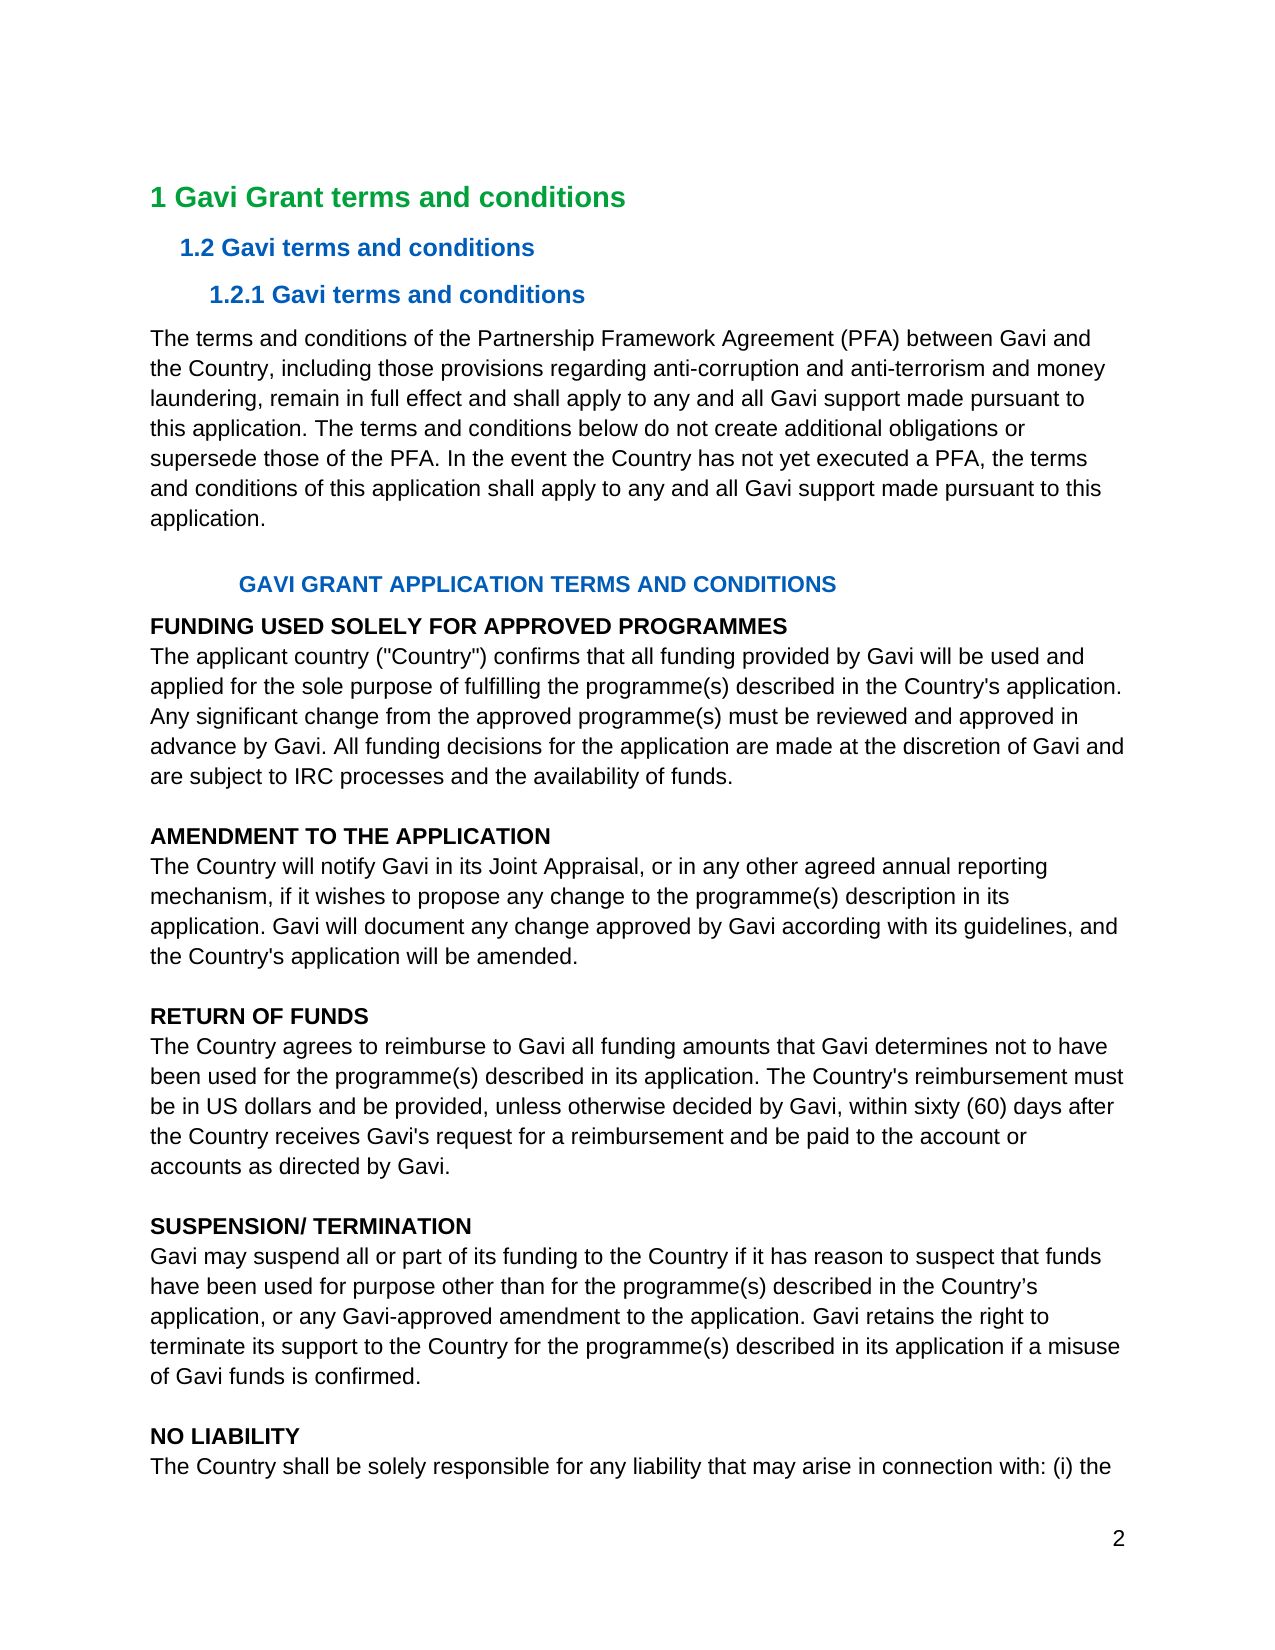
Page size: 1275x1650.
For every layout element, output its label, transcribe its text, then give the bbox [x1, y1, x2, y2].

subtitle 1.2.1 Gavi terms and conditions [209, 274, 1125, 309]
subtitle GAVI GRANT APPLICATION TERMS AND CONDITIONS [239, 562, 1125, 597]
subtitle 1 Gavi Grant terms and conditions [150, 177, 1125, 213]
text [150, 610, 1125, 1480]
text The terms and conditions of the Partnership Framework Agreement (PFA) between Gavi and the Country, including those provisions regarding anti-corruption and anti-terrorism and money laundering, remain in full effect and shall apply to any and all Gavi support made pursuant to this application. The terms and conditions below do not create additional obligations or supersede those of the PFA. In the event the Country has not yet executed a PFA, the terms and conditions of this application shall apply to any and all Gavi support made pursuant to this application. [150, 322, 1125, 532]
subtitle 1.2 Gavi terms and conditions [179, 226, 1125, 261]
